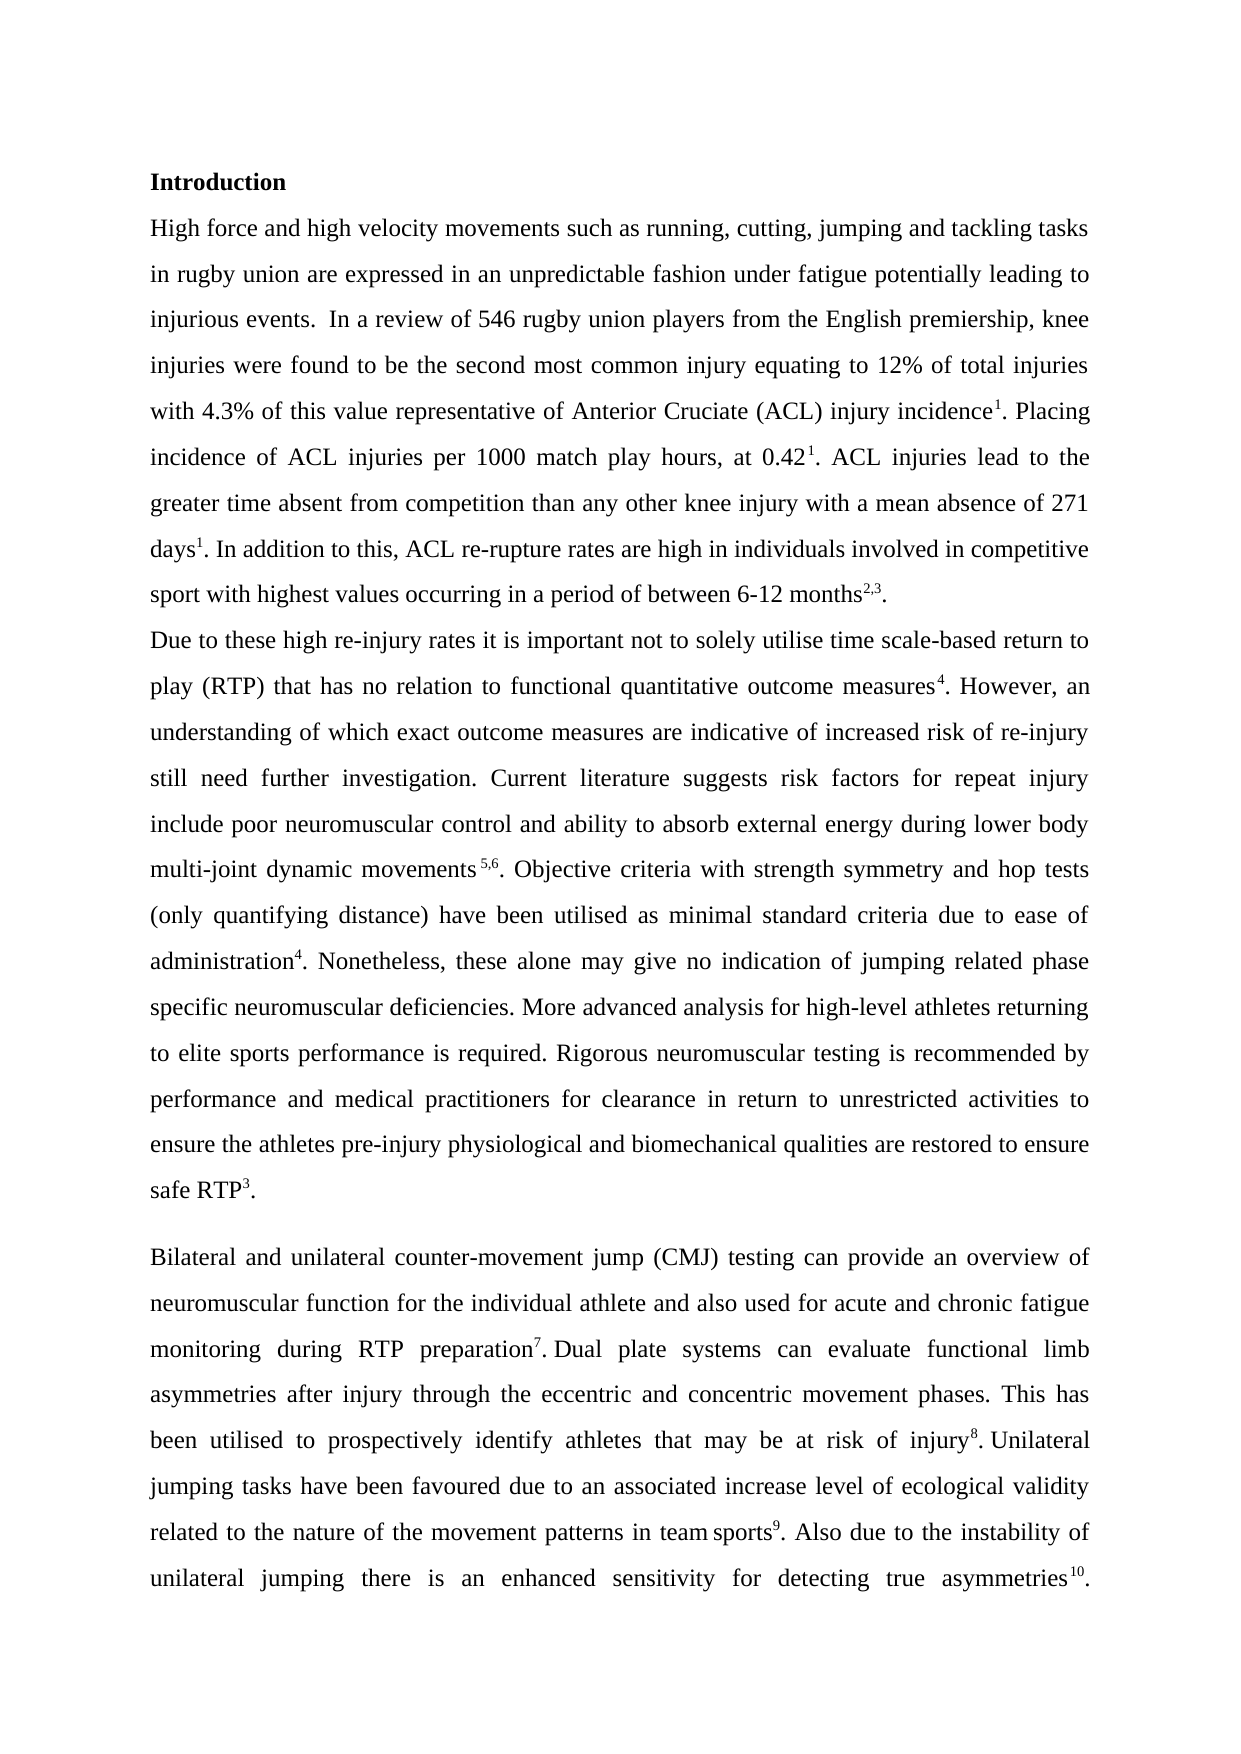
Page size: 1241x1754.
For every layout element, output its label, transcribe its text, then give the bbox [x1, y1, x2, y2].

text Introduction [150, 150, 1090, 196]
text Due to these high re-injury rates it is important not to solely utilise time scale-based return to play (RTP) that has no relation to functional quantitative outcome measures4. However, an understanding of which exact outcome measures are indicative of increased risk of re-injury still need further investigation. Current literature suggests risk factors for repeat injury include poor neuromuscular control and ability to absorb external energy during lower body multi-joint dynamic movements 5,6. Objective criteria with strength symmetry and hop tests (only quantifying distance) have been utilised as minimal standard criteria due to ease of administration4. Nonetheless, these alone may give no indication of jumping related phase specific neuromuscular deficiencies. More advanced analysis for high-level athletes returning to elite sports performance is required. Rigorous neuromuscular testing is recommended by performance and medical practitioners for clearance in return to unrestricted activities to ensure the athletes pre-injury physiological and biomechanical qualities are restored to ensure safe RTP3. [150, 608, 1090, 1204]
text High force and high velocity movements such as running, cutting, jumping and tackling tasks in rugby union are expressed in an unpredictable fashion under fatigue potentially leading to injurious events. In a review of 546 rugby union players from the English premiership, knee injuries were found to be the second most common injury equating to 12% of total injuries with 4.3% of this value representative of Anterior Cruciate (ACL) injury incidence1. Placing incidence of ACL injuries per 1000 match play hours, at 0.421. ACL injuries lead to the greater time absent from competition than any other knee injury with a mean absence of 271 days1. In addition to this, ACL re-rupture rates are high in individuals involved in competitive sport with highest values occurring in a period of between 6-12 months2,3. [150, 196, 1090, 608]
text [150, 1408, 1090, 1592]
